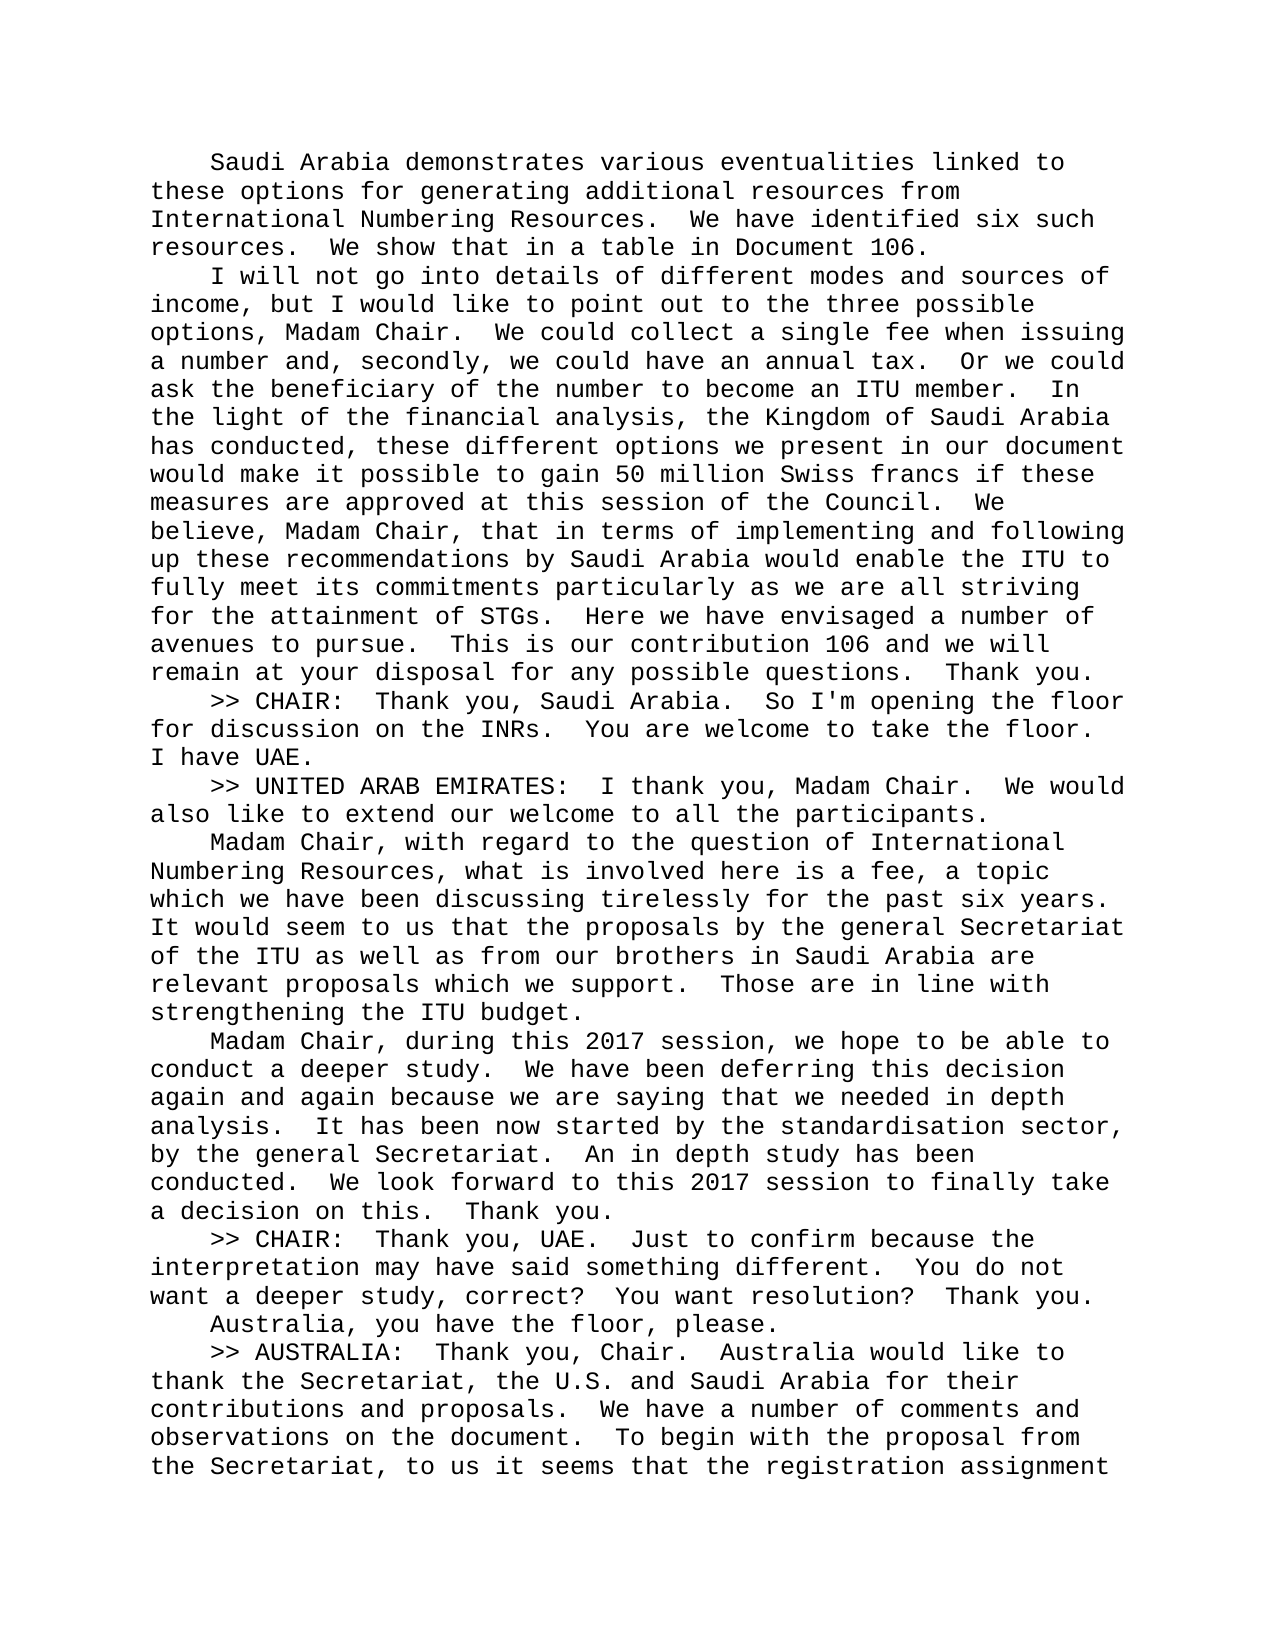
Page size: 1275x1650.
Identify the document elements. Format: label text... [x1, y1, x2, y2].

text Australia, you have the floor, please. [150, 1312, 1125, 1340]
text >> CHAIR: Thank you, Saudi Arabia. So I'm opening the floor for discussion on the INRs. You are welcome to take the floor. I have UAE. [150, 688, 1125, 773]
text Saudi Arabia demonstrates various eventualities linked to these options for generating additional resources from International Numbering Resources. We have identified six such resources. We show that in a table in Document 106. [150, 150, 1125, 263]
text Madam Chair, with regard to the question of International Numbering Resources, what is involved here is a fee, a topic which we have been discussing tirelessly for the past six years. It would seem to us that the proposals by the general Secretariat of the ITU as well as from our brothers in Saudi Arabia are relevant proposals which we support. Those are in line with strengthening the ITU budget. [150, 830, 1125, 1028]
text Madam Chair, during this 2017 session, we hope to be able to conduct a deeper study. We have been deferring this decision again and again because we are saying that we needed in depth analysis. It has been now started by the standardisation sector, by the general Secretariat. An in depth study has been conducted. We look forward to this 2017 session to finally take a decision on this. Thank you. [150, 1028, 1125, 1227]
text >> CHAIR: Thank you, UAE. Just to confirm because the interpretation may have said something different. You do not want a deeper study, correct? You want resolution? Thank you. [150, 1227, 1125, 1312]
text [150, 1340, 1125, 1482]
text I will not go into details of different modes and sources of income, but I would like to point out to the three possible options, Madam Chair. We could collect a single fee when issuing a number and, secondly, we could have an annual tax. Or we could ask the beneficiary of the number to become an ITU member. In the light of the financial analysis, the Kingdom of Saudi Arabia has conducted, these different options we present in our document would make it possible to gain 50 million Swiss francs if these measures are approved at this session of the Council. We believe, Madam Chair, that in terms of implementing and following up these recommendations by Saudi Arabia would enable the ITU to fully meet its commitments particularly as we are all striving for the attainment of STGs. Here we have envisaged a number of avenues to pursue. This is our contribution 106 and we will remain at your disposal for any possible questions. Thank you. [150, 263, 1125, 688]
text >> UNITED ARAB EMIRATES: I thank you, Madam Chair. We would also like to extend our welcome to all the participants. [150, 773, 1125, 830]
